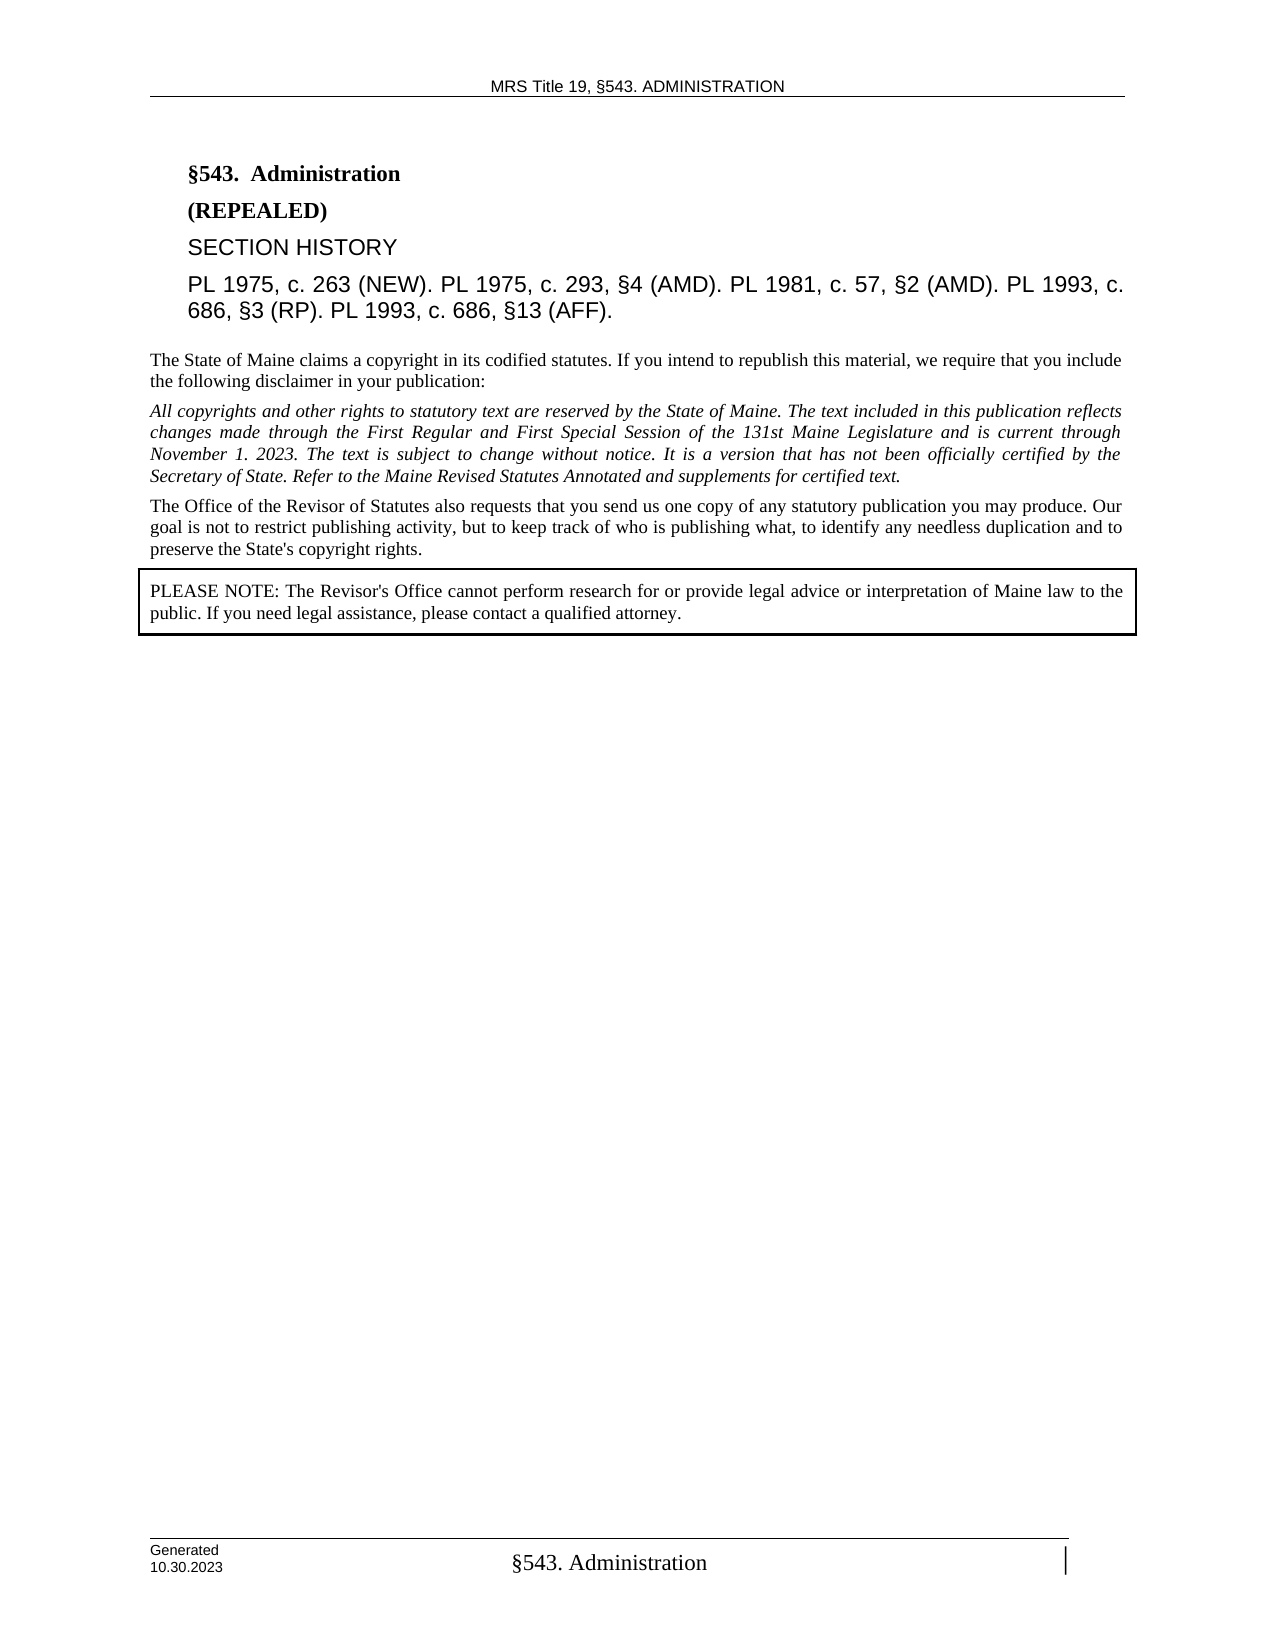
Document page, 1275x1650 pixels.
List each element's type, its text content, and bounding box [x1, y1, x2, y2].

text (REPEALED) [187, 197, 1125, 223]
text The Office of the Revisor of Statutes also requests that you send us one copy of any statutory publication you may produce. Our goal is not to restrict publishing activity, but to keep track of who is publishing what, to identify any needless duplication and to preserve the State's copyright rights. [150, 494, 1125, 559]
text SECTION HISTORY [187, 234, 1125, 260]
text All copyrights and other rights to statutory text are reserved by the State of Maine. The text included in this publication reflects changes made through the First Regular and First Special Session of the 131st Maine Legislature and is current through November 1. 2023 . The text is subject to change without notice. It is a version that has not been officially certified by the Secretary of State. Refer to the Maine Revised Statutes Annotated and supplements for certified text. [150, 400, 1125, 486]
text PL 1975, c. 263 (NEW). PL 1975, c. 293, §4 (AMD). PL 1981, c. 57, §2 (AMD). PL 1993, c. 686, §3 (RP). PL 1993, c. 686, §13 (AFF). [187, 271, 1125, 323]
text §543. Administration [187, 160, 1125, 187]
text The State of Maine claims a copyright in its codified statutes. If you intend to republish this material, we require that you include the following disclaimer in your publication: [150, 348, 1125, 392]
text PLEASE NOTE: The Revisor's Office cannot perform research for or provide legal advice or interpretation of Maine law to the public. If you need legal assistance, please contact a qualified attorney. [140, 570, 1135, 633]
